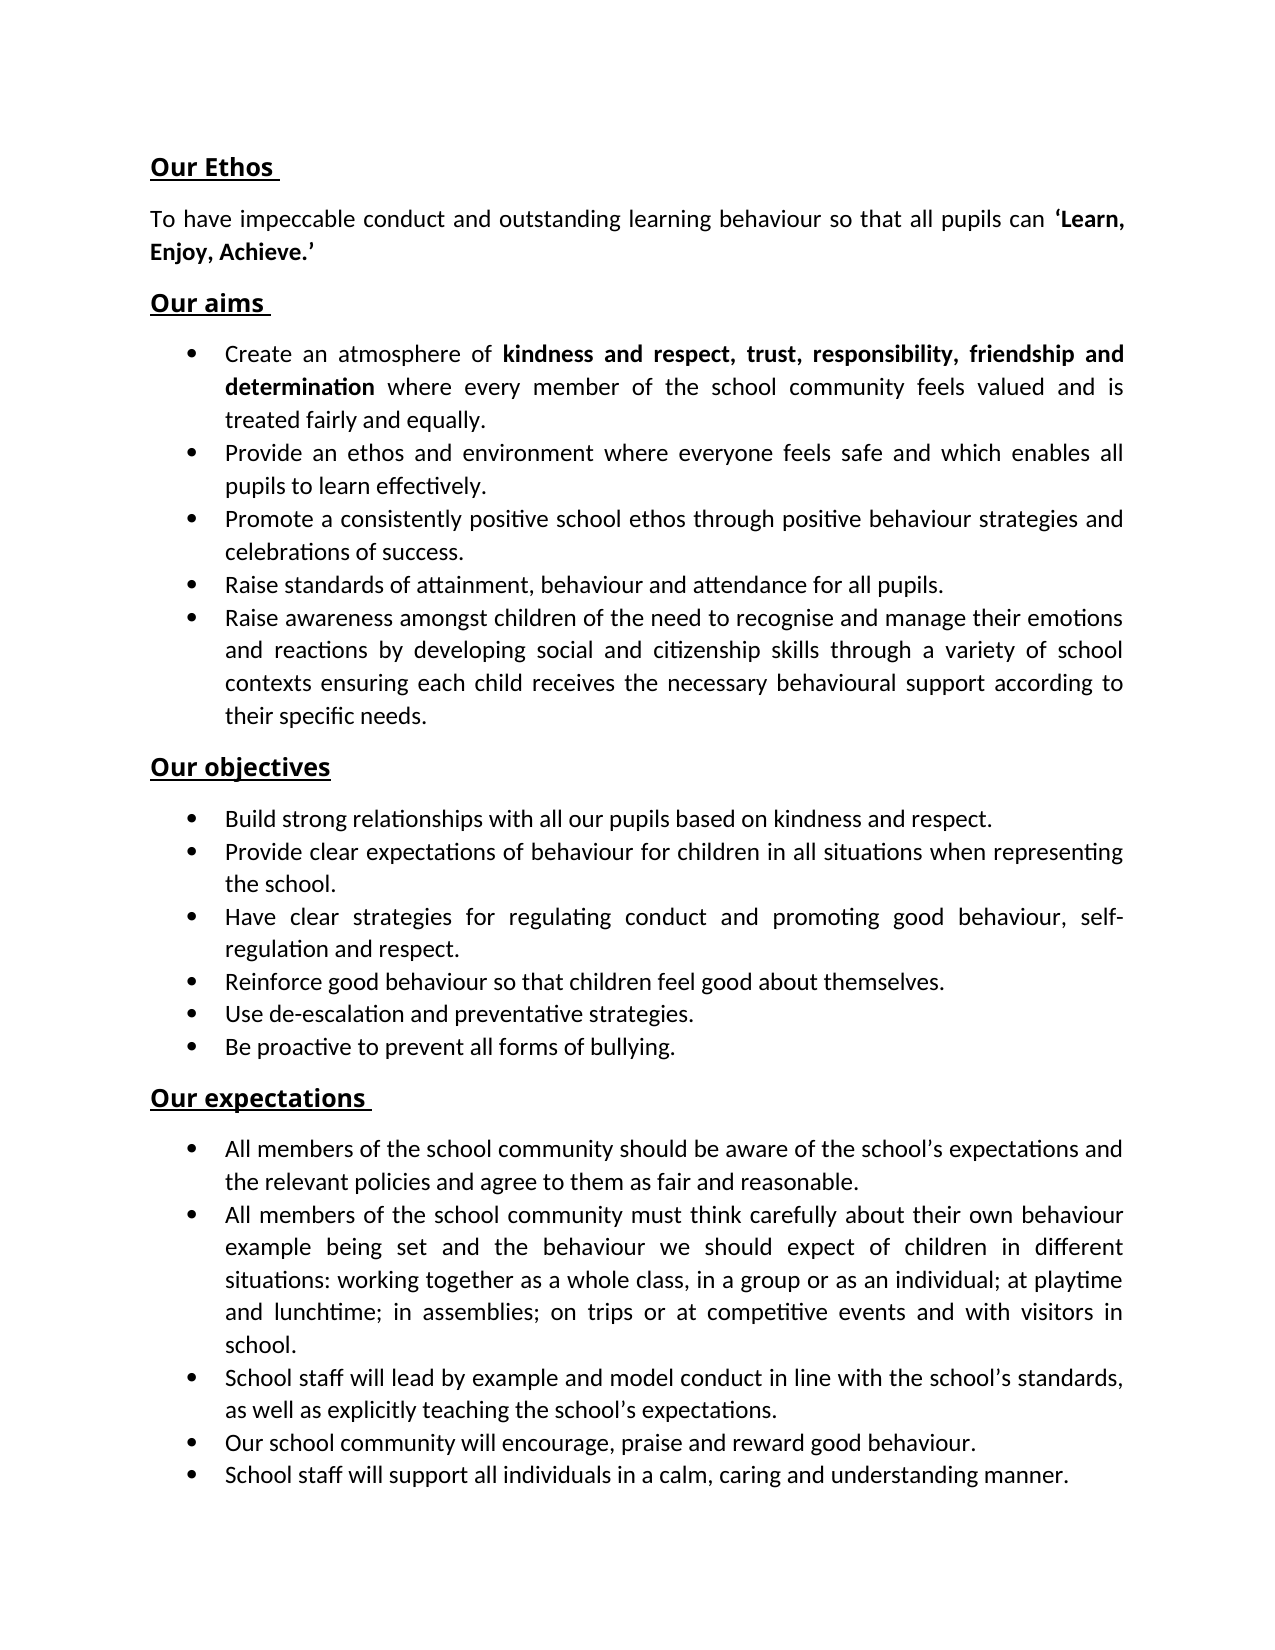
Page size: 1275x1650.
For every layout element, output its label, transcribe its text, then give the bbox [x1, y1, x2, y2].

list Be proactive to prevent all forms of bullying. [187, 1031, 1125, 1062]
list Build strong relationships with all our pupils based on kindness and respect. [187, 803, 1125, 833]
text Our aims [150, 285, 1125, 319]
list Raise awareness amongst children of the need to recognise and manage their emotions and reactions by developing social and citizenship skills through a variety of school contexts ensuring each child receives the necessary behavioural support according to their specific needs. [187, 602, 1125, 731]
text To have impeccable conduct and outstanding learning behaviour so that all pupils can ‘Learn, Enjoy, Achieve.’ [150, 203, 1125, 267]
text Our Ethos [150, 150, 1125, 184]
list All members of the school community should be aware of the school’s expectations and the relevant policies and agree to them as fair and reasonable. [187, 1133, 1125, 1197]
list Have clear strategies for regulating conduct and promoting good behaviour, self-regulation and respect. [187, 901, 1125, 964]
list School staff will support all individuals in a calm, caring and understanding manner. [187, 1459, 1125, 1490]
list Our school community will encourage, praise and reward good behaviour. [187, 1427, 1125, 1457]
list Use de-escalation and preventative strategies. [187, 999, 1125, 1029]
list Reinforce good behaviour so that children feel good about themselves. [187, 966, 1125, 997]
list Raise standards of attainment, behaviour and attendance for all pupils. [187, 569, 1125, 599]
text Our expectations [150, 1081, 1125, 1114]
list School staff will lead by example and model conduct in line with the school’s standards, as well as explicitly teaching the school’s expectations. [187, 1362, 1125, 1425]
list Promote a consistently positive school ethos through positive behaviour strategies and celebrations of success. [187, 503, 1125, 566]
list All members of the school community must think carefully about their own behaviour example being set and the behaviour we should expect of children in different situations: working together as a whole class, in a group or as an individual; at playtime and lunchtime; in assemblies; on trips or at competitive events and with visitors in school. [187, 1199, 1125, 1360]
list Create an atmosphere of kindness and respect, trust, responsibility, friendship and determination where every member of the school community feels valued and is treated fairly and equally. [187, 338, 1125, 435]
list Provide an ethos and environment where everyone feels safe and which enables all pupils to learn effectively. [187, 437, 1125, 501]
text Our objectives [150, 750, 1125, 784]
list Provide clear expectations of behaviour for children in all situations when representing the school. [187, 836, 1125, 899]
